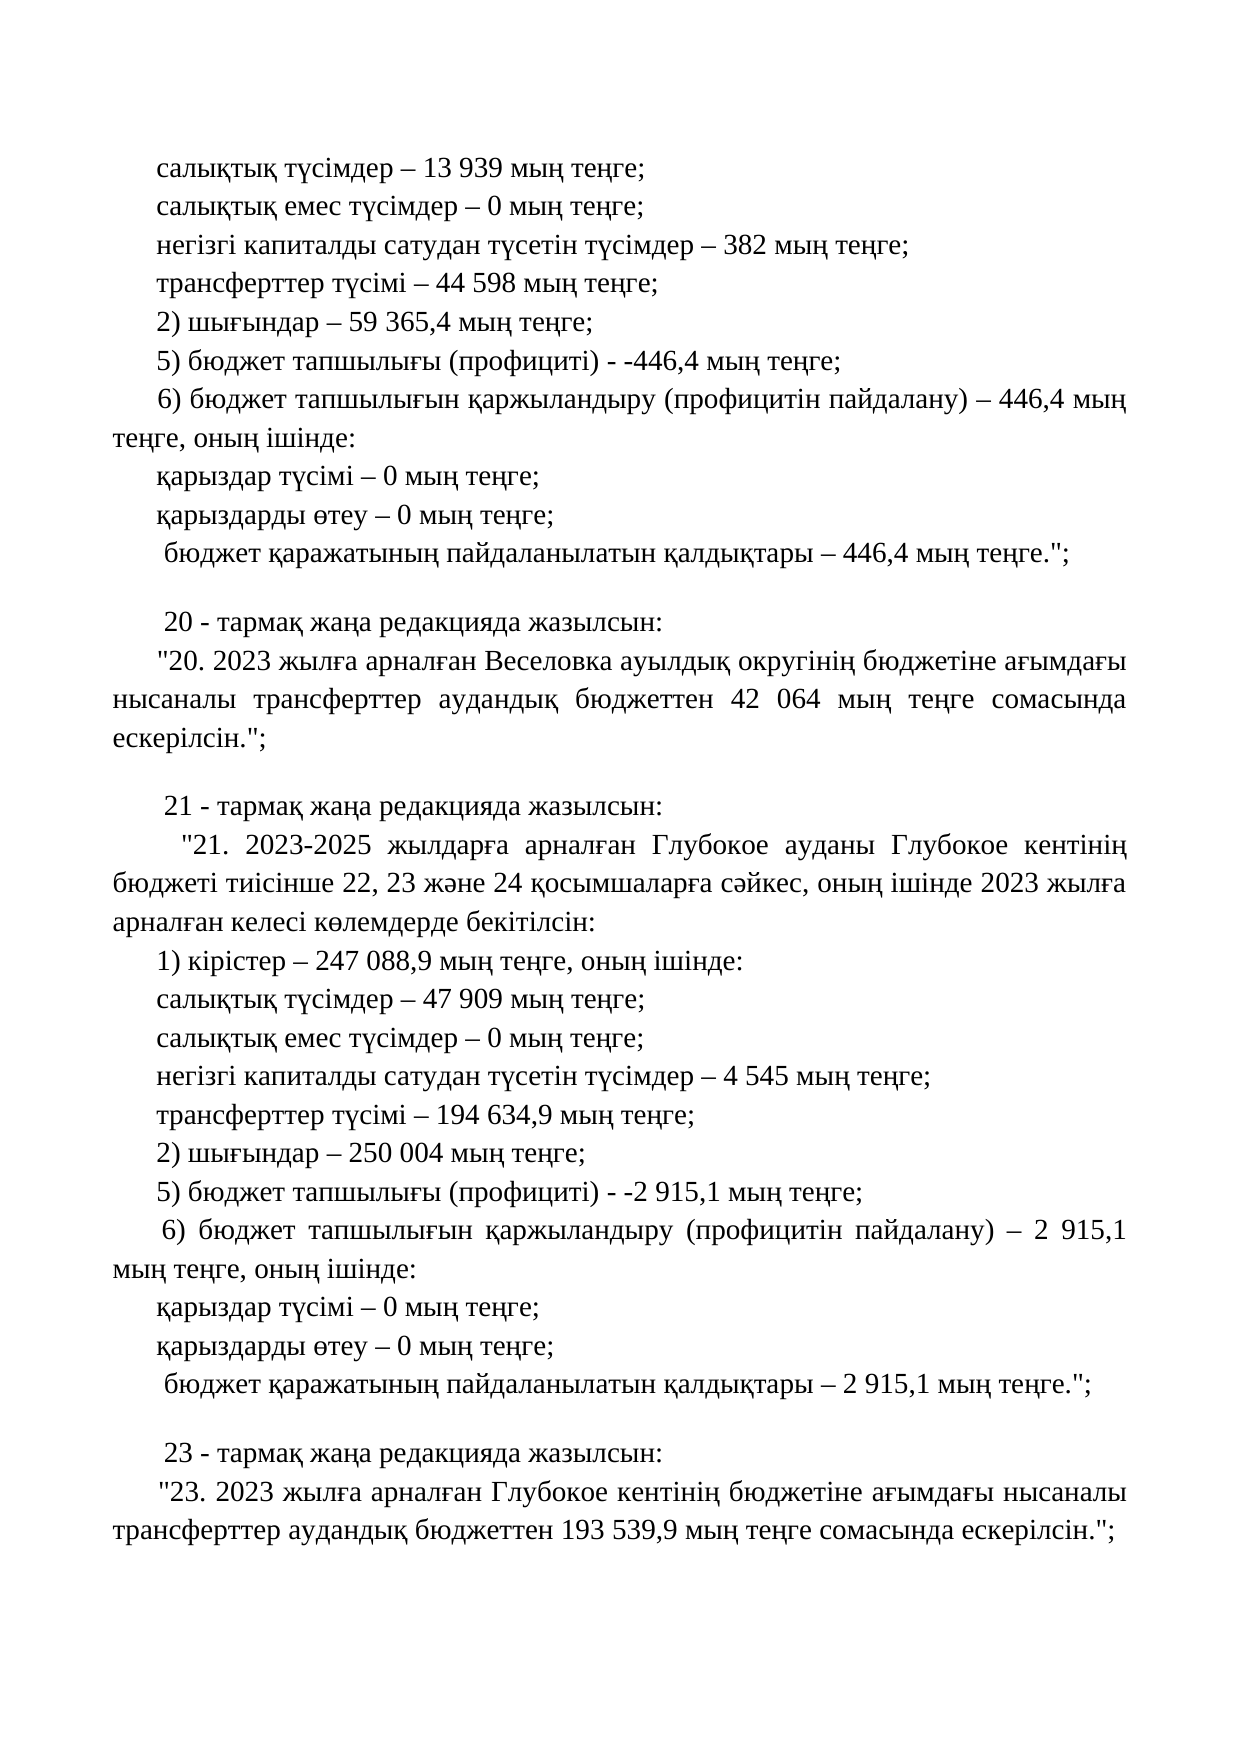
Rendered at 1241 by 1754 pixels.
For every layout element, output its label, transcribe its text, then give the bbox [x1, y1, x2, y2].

text 23 - тармақ жаңа редакцияда жазылсын: [112, 1435, 1128, 1469]
text қарыздарды өтеу – 0 мың теңге; [112, 1328, 1128, 1362]
text 6) бюджет тапшылығын қаржыландыру (профицитін пайдалану) – 2 915,1 мың теңге, оның ішінде: [112, 1212, 1128, 1284]
text бюджет қаражатының пайдаланылатын қалдықтары – 446,4 мың теңге."; [112, 535, 1128, 569]
text 2) шығындар – 250 004 мың теңге; [112, 1135, 1128, 1169]
text негізгі капиталды сатудан түсетін түсімдер – 382 мың теңге; [112, 227, 1128, 261]
text трансферттер түсімі – 194 634,9 мың теңге; [112, 1097, 1128, 1130]
text қарыздар түсімі – 0 мың теңге; [112, 458, 1128, 492]
text 21 - тармақ жаңа редакцияда жазылсын: [112, 788, 1128, 822]
text салықтық түсімдер – 13 939 мың теңге; [112, 150, 1128, 183]
text 5) бюджет тапшылығы (профициті) - -2 915,1 мың теңге; [112, 1174, 1128, 1207]
text қарыздарды өтеу – 0 мың теңге; [112, 497, 1128, 530]
text трансферттер түсімі – 44 598 мың теңге; [112, 266, 1128, 299]
text салықтық емес түсімдер – 0 мың теңге; [112, 188, 1128, 222]
text "21. 2023-2025 жылдарға арналған Глубокое ауданы Глубокое кентінің бюджеті тиісінше 22, 23 және 24 қосымшаларға сәйкес, оның ішінде 2023 жылға арналған келесі көлемдерде бекітілсін: [112, 827, 1128, 938]
text 6) бюджет тапшылығын қаржыландыру (профицитін пайдалану) – 446,4 мың теңге, оның ішінде: [112, 381, 1128, 453]
text 5) бюджет тапшылығы (профициті) - -446,4 мың теңге; [112, 343, 1128, 376]
text 1) кірістер – 247 088,9 мың теңге, оның ішінде: [112, 943, 1128, 976]
text қарыздар түсімі – 0 мың теңге; [112, 1289, 1128, 1323]
text "20. 2023 жылға арналған Веселовка ауылдық округінің бюджетіне ағымдағы нысаналы трансферттер аудандық бюджеттен 42 064 мың теңге сомасында ескерілсін."; [112, 643, 1128, 753]
text 20 - тармақ жаңа редакцияда жазылсын: [112, 604, 1128, 638]
text салықтық емес түсімдер – 0 мың теңге; [112, 1020, 1128, 1053]
text негізгі капиталды сатудан түсетін түсімдер – 4 545 мың теңге; [112, 1058, 1128, 1092]
text 2) шығындар – 59 365,4 мың теңге; [112, 304, 1128, 338]
text салықтық түсімдер – 47 909 мың теңге; [112, 981, 1128, 1015]
text "23. 2023 жылға арналған Глубокое кентінің бюджетіне ағымдағы нысаналы трансферттер аудандық бюджеттен 193 539,9 мың теңге сомасында ескерілсін."; [112, 1474, 1128, 1546]
text бюджет қаражатының пайдаланылатын қалдықтары – 2 915,1 мың теңге."; [112, 1367, 1128, 1400]
